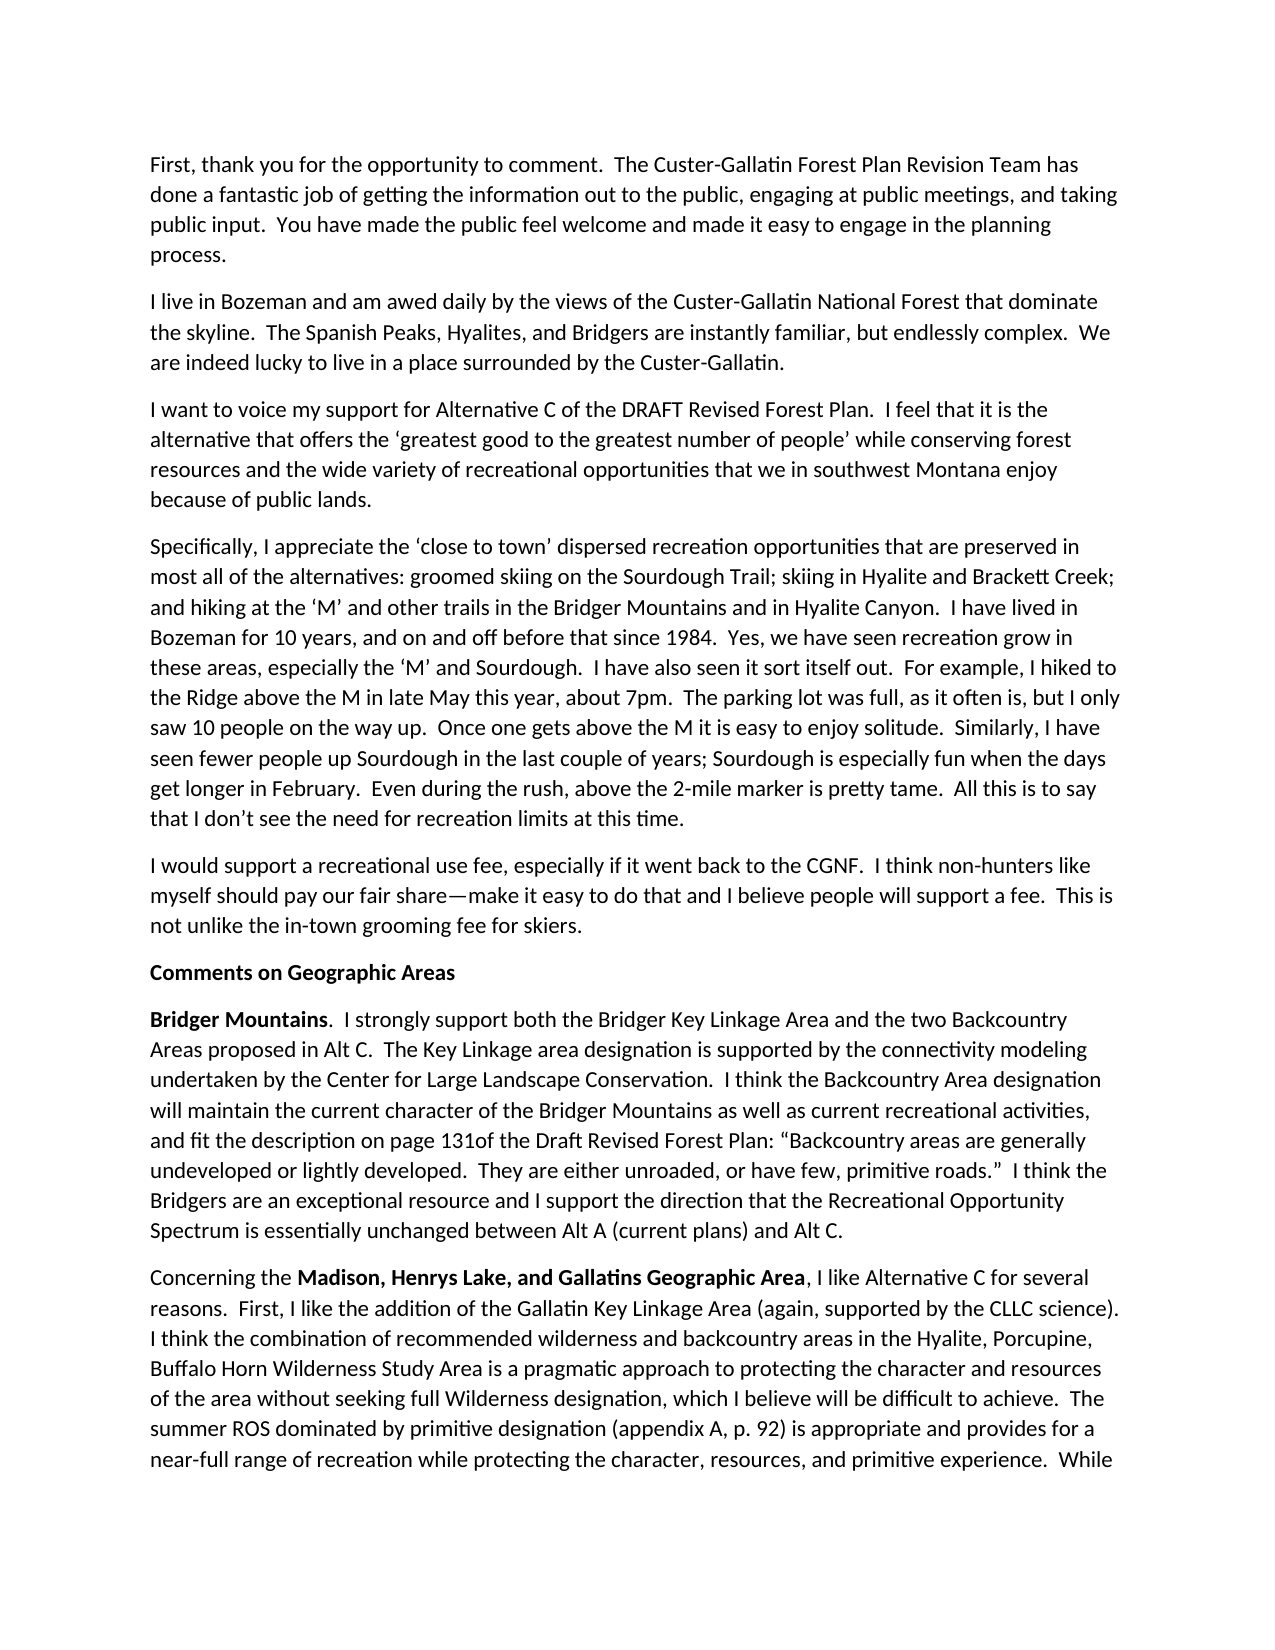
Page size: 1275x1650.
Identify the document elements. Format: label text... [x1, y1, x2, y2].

text I want to voice my support for Alternative C of the DRAFT Revised Forest Plan. I feel that it is the alternative that offers the ‘greatest good to the greatest number of people’ while conserving forest resources and the wide variety of recreational opportunities that we in southwest Montana enjoy because of public lands. [150, 395, 1125, 513]
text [150, 1263, 1125, 1473]
text Bridger Mountains. I strongly support both the Bridger Key Linkage Area and the two Backcountry Areas proposed in Alt C. The Key Linkage area designation is supported by the connectivity modeling undertaken by the Center for Large Landscape Conservation. I think the Backcountry Area designation will maintain the current character of the Bridger Mountains as well as current recreational activities, and fit the description on page 131of the Draft Revised Forest Plan: “Backcountry areas are generally undeveloped or lightly developed. They are either unroaded, or have few, primitive roads.” I think the Bridgers are an exceptional resource and I support the direction that the Recreational Opportunity Spectrum is essentially unchanged between Alt A (current plans) and Alt C. [150, 1005, 1125, 1245]
text Specifically, I appreciate the ‘close to town’ dispersed recreation opportunities that are preserved in most all of the alternatives: groomed skiing on the Sourdough Trail; skiing in Hyalite and Brackett Creek; and hiking at the ‘M’ and other trails in the Bridger Mountains and in Hyalite Canyon. I have lived in Bozeman for 10 years, and on and off before that since 1984. Yes, we have seen recreation grow in these areas, especially the ‘M’ and Sourdough. I have also seen it sort itself out. For example, I hiked to the Ridge above the M in late May this year, about 7pm. The parking lot was full, as it often is, but I only saw 10 people on the way up. Once one gets above the M it is easy to enjoy solitude. Similarly, I have seen fewer people up Sourdough in the last couple of years; Sourdough is especially fun when the days get longer in February. Even during the rush, above the 2-mile marker is pretty tame. All this is to say that I don’t see the need for recreation limits at this time. [150, 532, 1125, 832]
text I would support a recreational use fee, especially if it went back to the CGNF. I think non-hunters like myself should pay our fair share—make it easy to do that and I believe people will support a fee. This is not unlike the in-town grooming fee for skiers. [150, 851, 1125, 939]
text First, thank you for the opportunity to comment. The Custer-Gallatin Forest Plan Revision Team has done a fantastic job of getting the information out to the public, engaging at public meetings, and taking public input. You have made the public feel welcome and made it easy to engage in the planning process. [150, 150, 1125, 269]
text I live in Bozeman and am awed daily by the views of the Custer-Gallatin National Forest that dominate the skyline. The Spanish Peaks, Hyalites, and Bridgers are instantly familiar, but endlessly complex. We are indeed lucky to live in a place surrounded by the Custer-Gallatin. [150, 287, 1125, 376]
text Comments on Geographic Areas [150, 958, 1125, 986]
